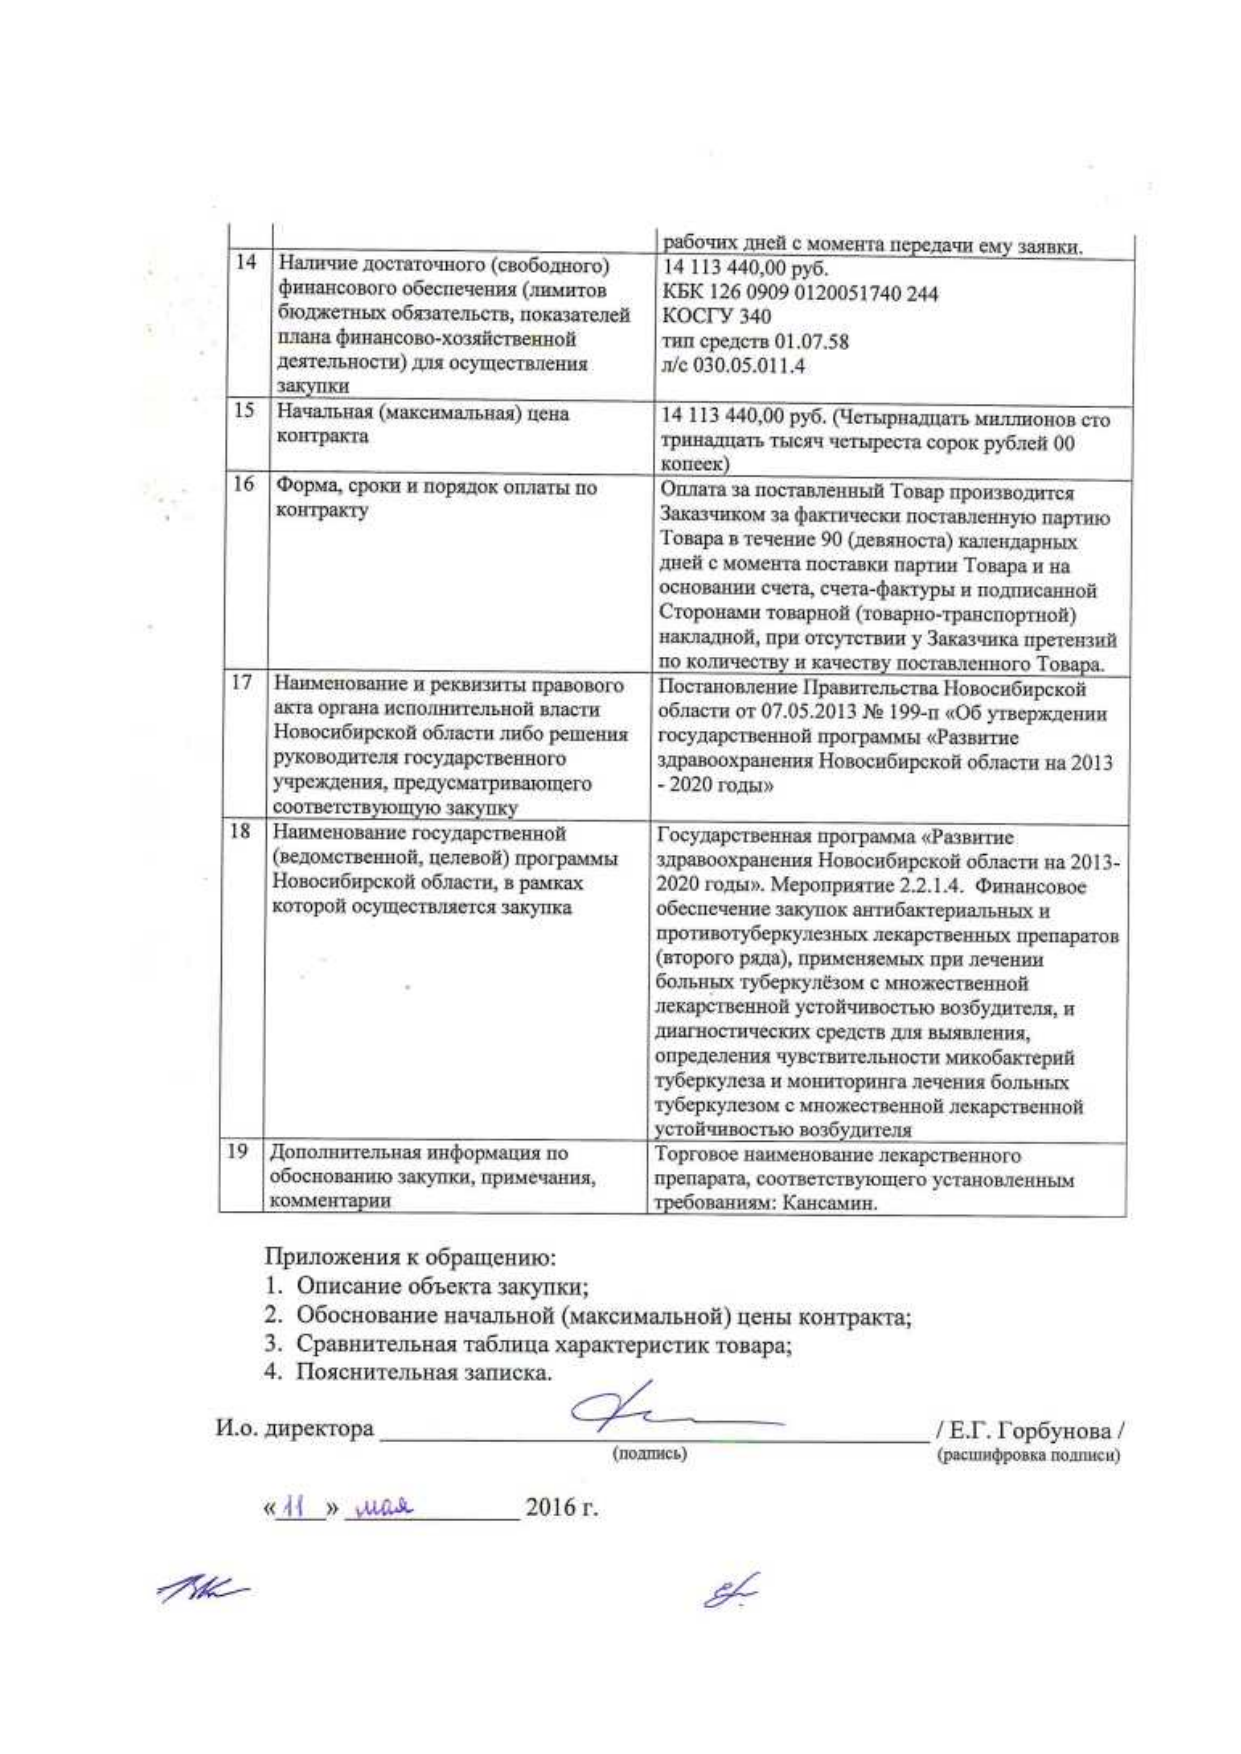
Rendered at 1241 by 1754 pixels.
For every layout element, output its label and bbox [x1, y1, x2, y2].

picture [118, 118, 1181, 1624]
